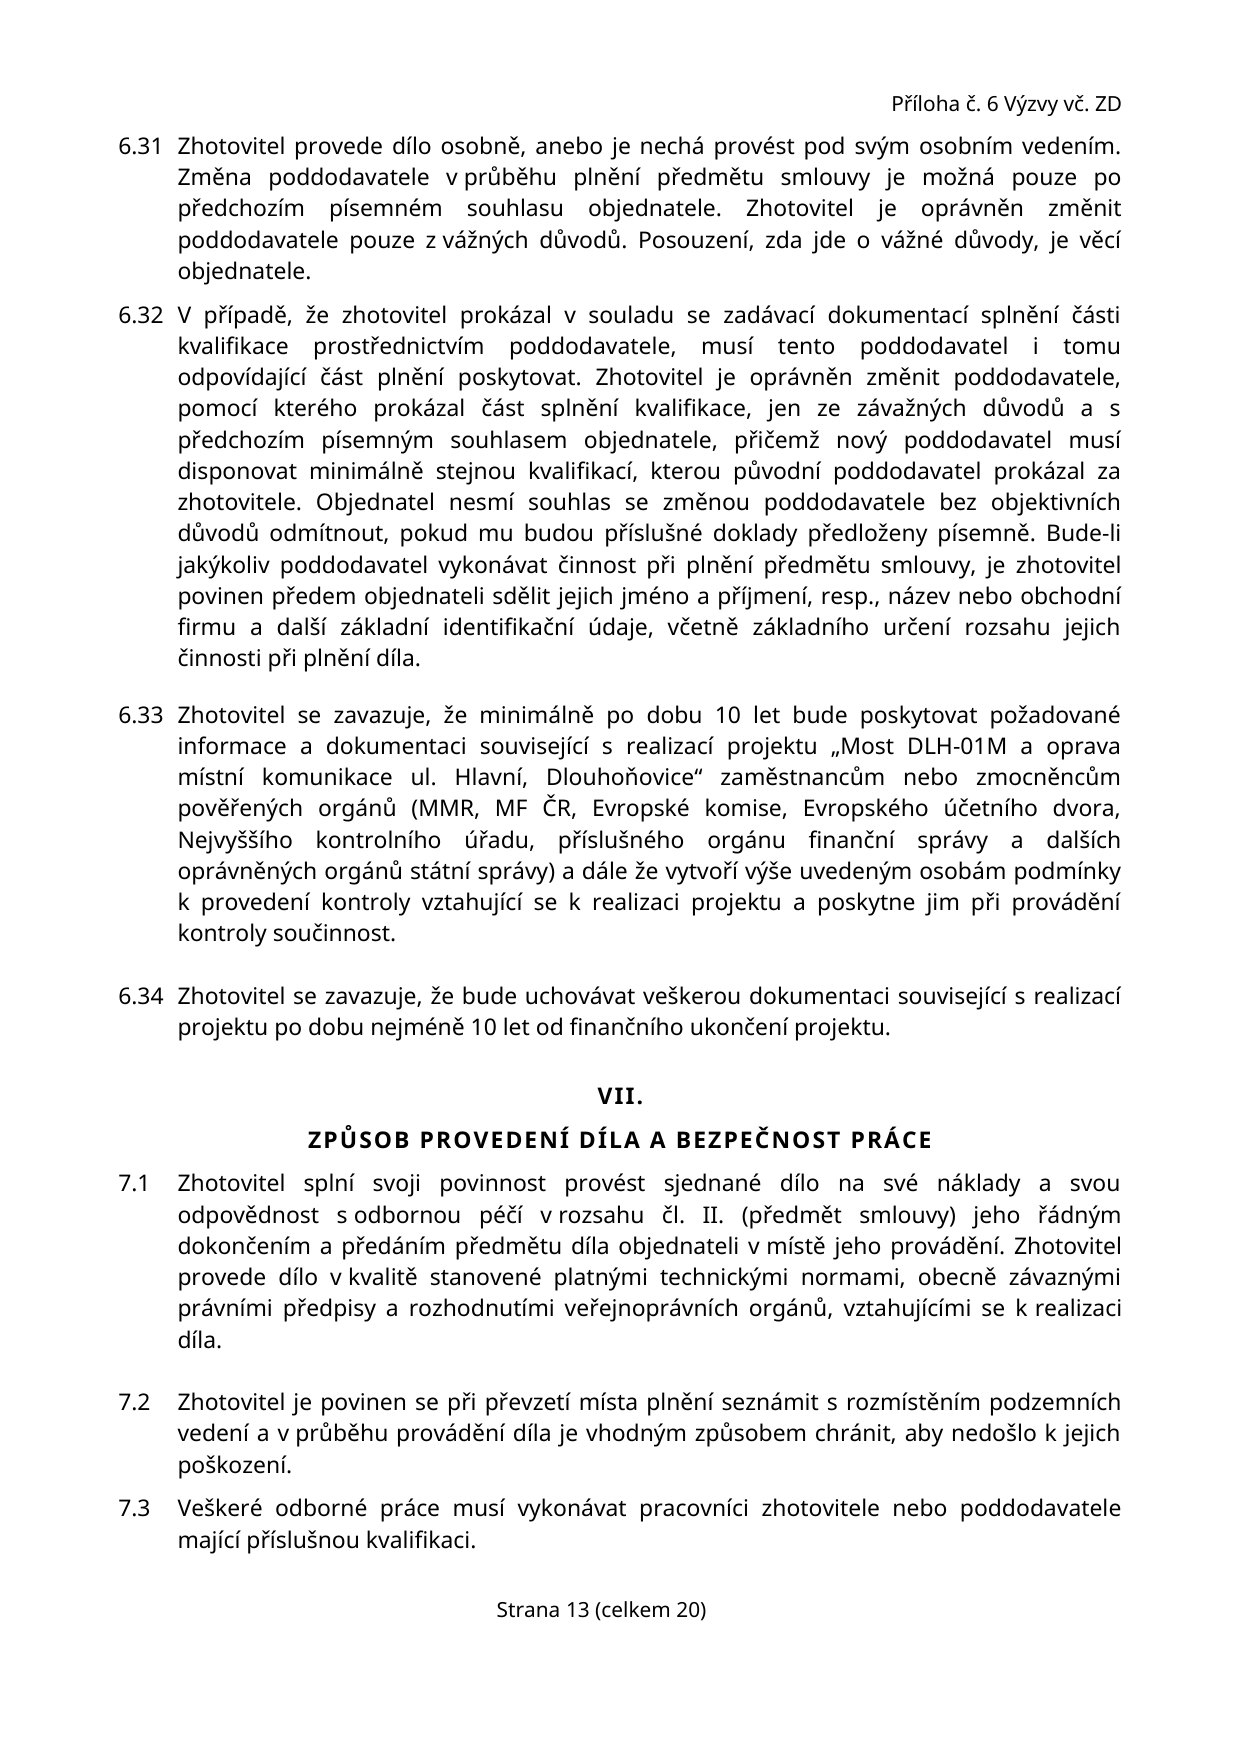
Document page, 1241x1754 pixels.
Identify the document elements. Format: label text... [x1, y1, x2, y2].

list Zhotovitel provede dílo osobně, anebo je nechá provést pod svým osobním vedením. Změna poddodavatele v průběhu plnění předmětu smlouvy je možná pouze po předchozím písemném souhlasu objednatele. Zhotovitel je oprávněn změnit poddodavatele pouze z vážných důvodů. Posouzení, zda jde o vážné důvody, je věcí objednatele. [118, 130, 1122, 286]
list Zhotovitel se zavazuje, že bude uchovávat veškerou dokumentaci související s realizací projektu po dobu nejméně 10 let od finančního ukončení projektu. [118, 980, 1122, 1042]
list Veškeré odborné práce musí vykonávat pracovníci zhotovitele nebo poddodavatele mající příslušnou kvalifikaci. [118, 1492, 1122, 1555]
list Zhotovitel splní svoji povinnost provést sjednané dílo na své náklady a svou odpovědnost s odbornou péčí v rozsahu čl. II. (předmět smlouvy) jeho řádným dokončením a předáním předmětu díla objednateli v místě jeho provádění. Zhotovitel provede dílo v kvalitě stanovené platnými technickými normami, obecně závaznými právními předpisy a rozhodnutími veřejnoprávních orgánů, vztahujícími se k realizaci díla. [118, 1167, 1122, 1355]
list Zhotovitel je povinen se při převzetí místa plnění seznámit s rozmístěním podzemních vedení a v průběhu provádění díla je vhodným způsobem chránit, aby nedošlo k jejich poškození. [118, 1386, 1122, 1480]
list Zhotovitel se zavazuje, že minimálně po dobu 10 let bude poskytovat požadované informace a dokumentaci související s realizací projektu „Most DLH-01M a oprava místní komunikace ul. Hlavní, Dlouhoňovice“ zaměstnancům nebo zmocněncům pověřených orgánů (MMR, MF ČR, Evropské komise, Evropského účetního dvora, Nejvyššího kontrolního úřadu, příslušného orgánu finanční správy a dalších oprávněných orgánů státní správy) a dále že vytvoří výše uvedeným osobám podmínky k provedení kontroly vztahující se k realizaci projektu a poskytne jim při provádění kontroly součinnost. [118, 699, 1122, 949]
list V případě, že zhotovitel prokázal v souladu se zadávací dokumentací splnění části kvalifikace prostřednictvím poddodavatele, musí tento poddodavatel i tomu odpovídající část plnění poskytovat. Zhotovitel je oprávněn změnit poddodavatele, pomocí kterého prokázal část splnění kvalifikace, jen ze závažných důvodů a s předchozím písemným souhlasem objednatele, přičemž nový poddodavatel musí disponovat minimálně stejnou kvalifikací, kterou původní poddodavatel prokázal za zhotovitele. Objednatel nesmí souhlas se změnou poddodavatele bez objektivních důvodů odmítnout, pokud mu budou příslušné doklady předloženy písemně. Bude-li jakýkoliv poddodavatel vykonávat činnost při plnění předmětu smlouvy, je zhotovitel povinen předem objednateli sdělit jejich jméno a příjmení, resp., název nebo obchodní firmu a další základní identifikační údaje, včetně základního určení rozsahu jejich činnosti při plnění díla. [118, 299, 1122, 674]
subtitle VII. [118, 1080, 1122, 1111]
subtitle Způsob provedení díla a bezpečnost práce [118, 1124, 1122, 1155]
